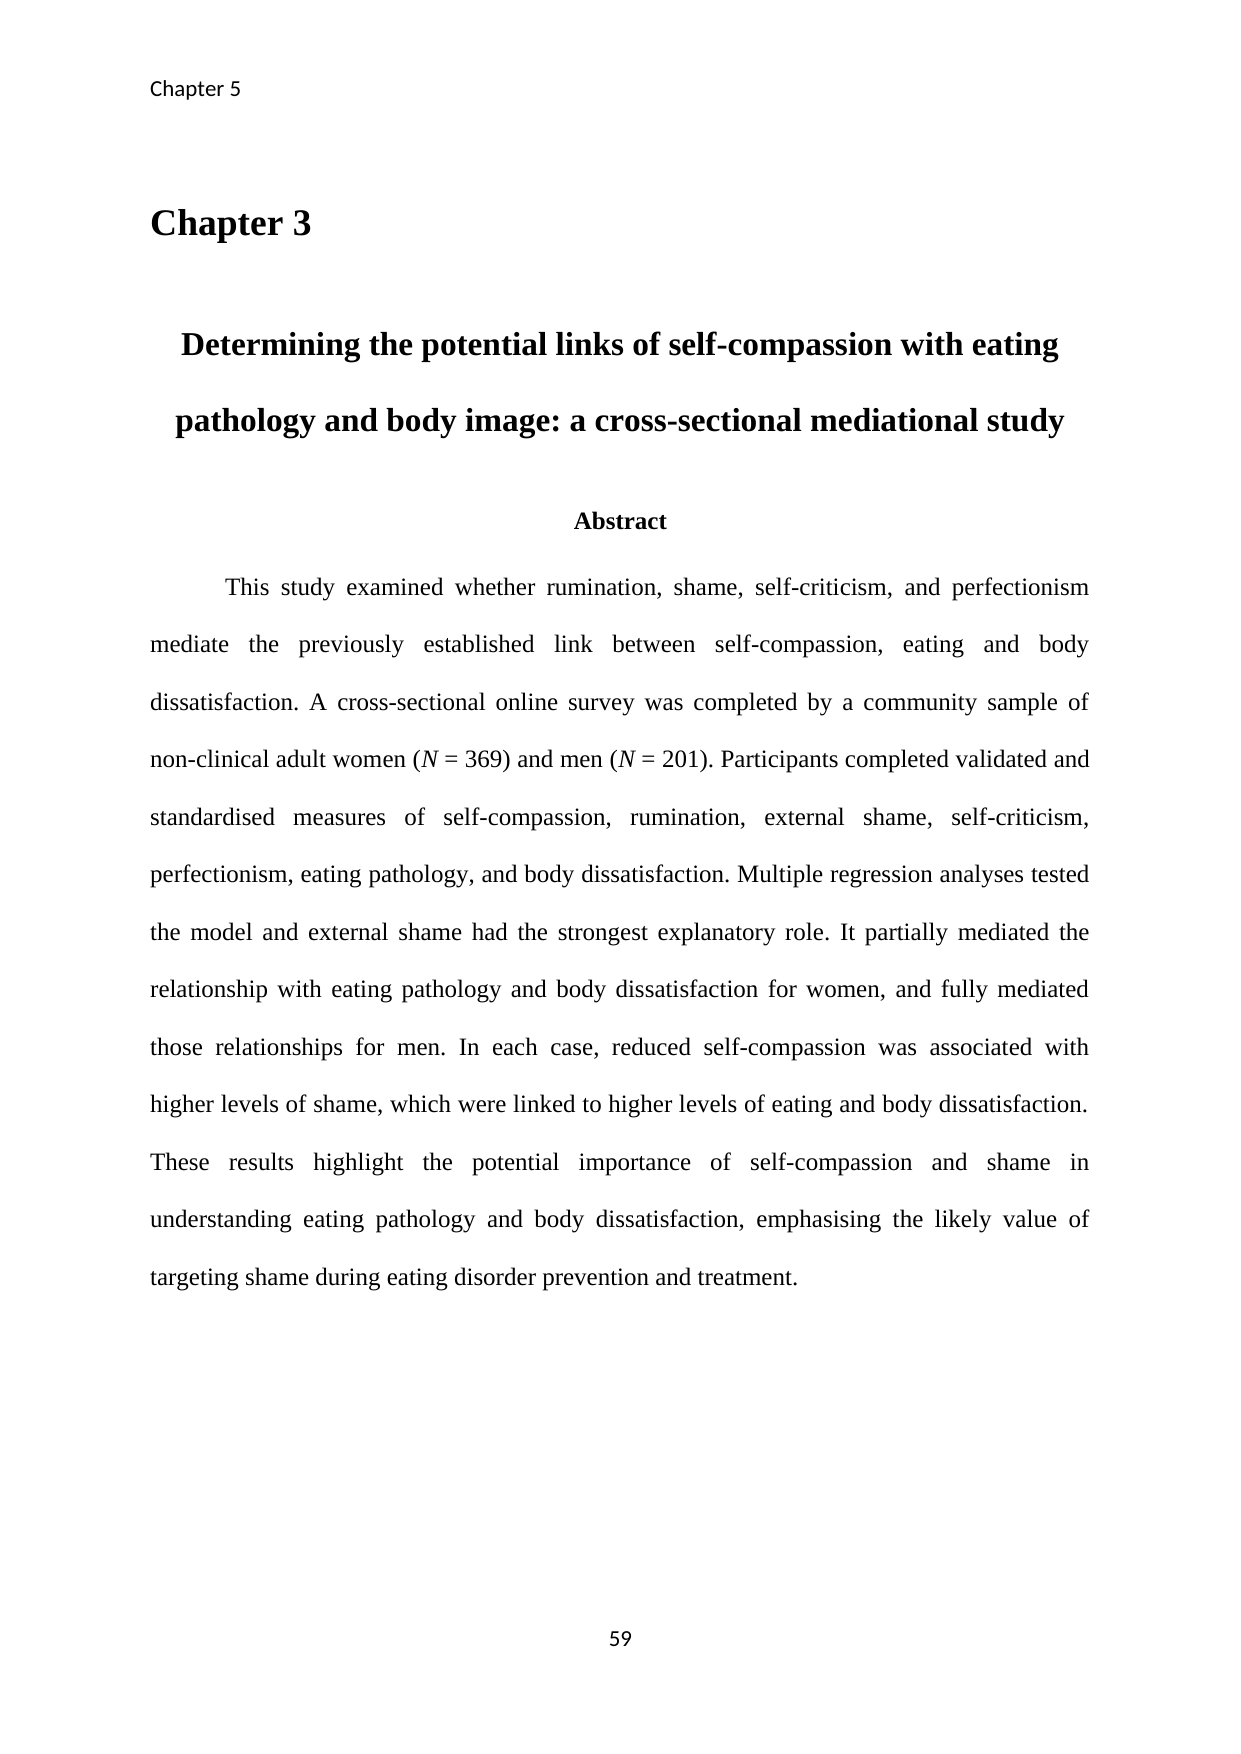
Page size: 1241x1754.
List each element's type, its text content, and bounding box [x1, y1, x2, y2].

subtitle Chapter 3 [150, 200, 1090, 243]
text This study examined whether rumination, shame, self-criticism, and perfectionism mediate the previously established link between self-compassion, eating and body dissatisfaction. A cross-sectional online survey was completed by a community sample of non-clinical adult women (N = 369) and men (N = 201). Participants completed validated and standardised measures of self-compassion, rumination, external shame, self-criticism, perfectionism, eating pathology, and body dissatisfaction. Multiple regression analyses tested the model and external shame had the strongest explanatory role. It partially mediated the relationship with eating pathology and body dissatisfaction for women, and fully mediated those relationships for men. In each case, reduced self-compassion was associated with higher levels of shame, which were linked to higher levels of eating and body dissatisfaction. These results highlight the potential importance of self-compassion and shame in understanding eating pathology and body dissatisfaction, emphasising the likely value of targeting shame during eating disorder prevention and treatment. [150, 572, 1090, 1291]
subtitle Abstract [150, 506, 1090, 535]
subtitle Determining the potential links of self-compassion with eating pathology and body image: a cross-sectional mediational study [150, 324, 1090, 439]
